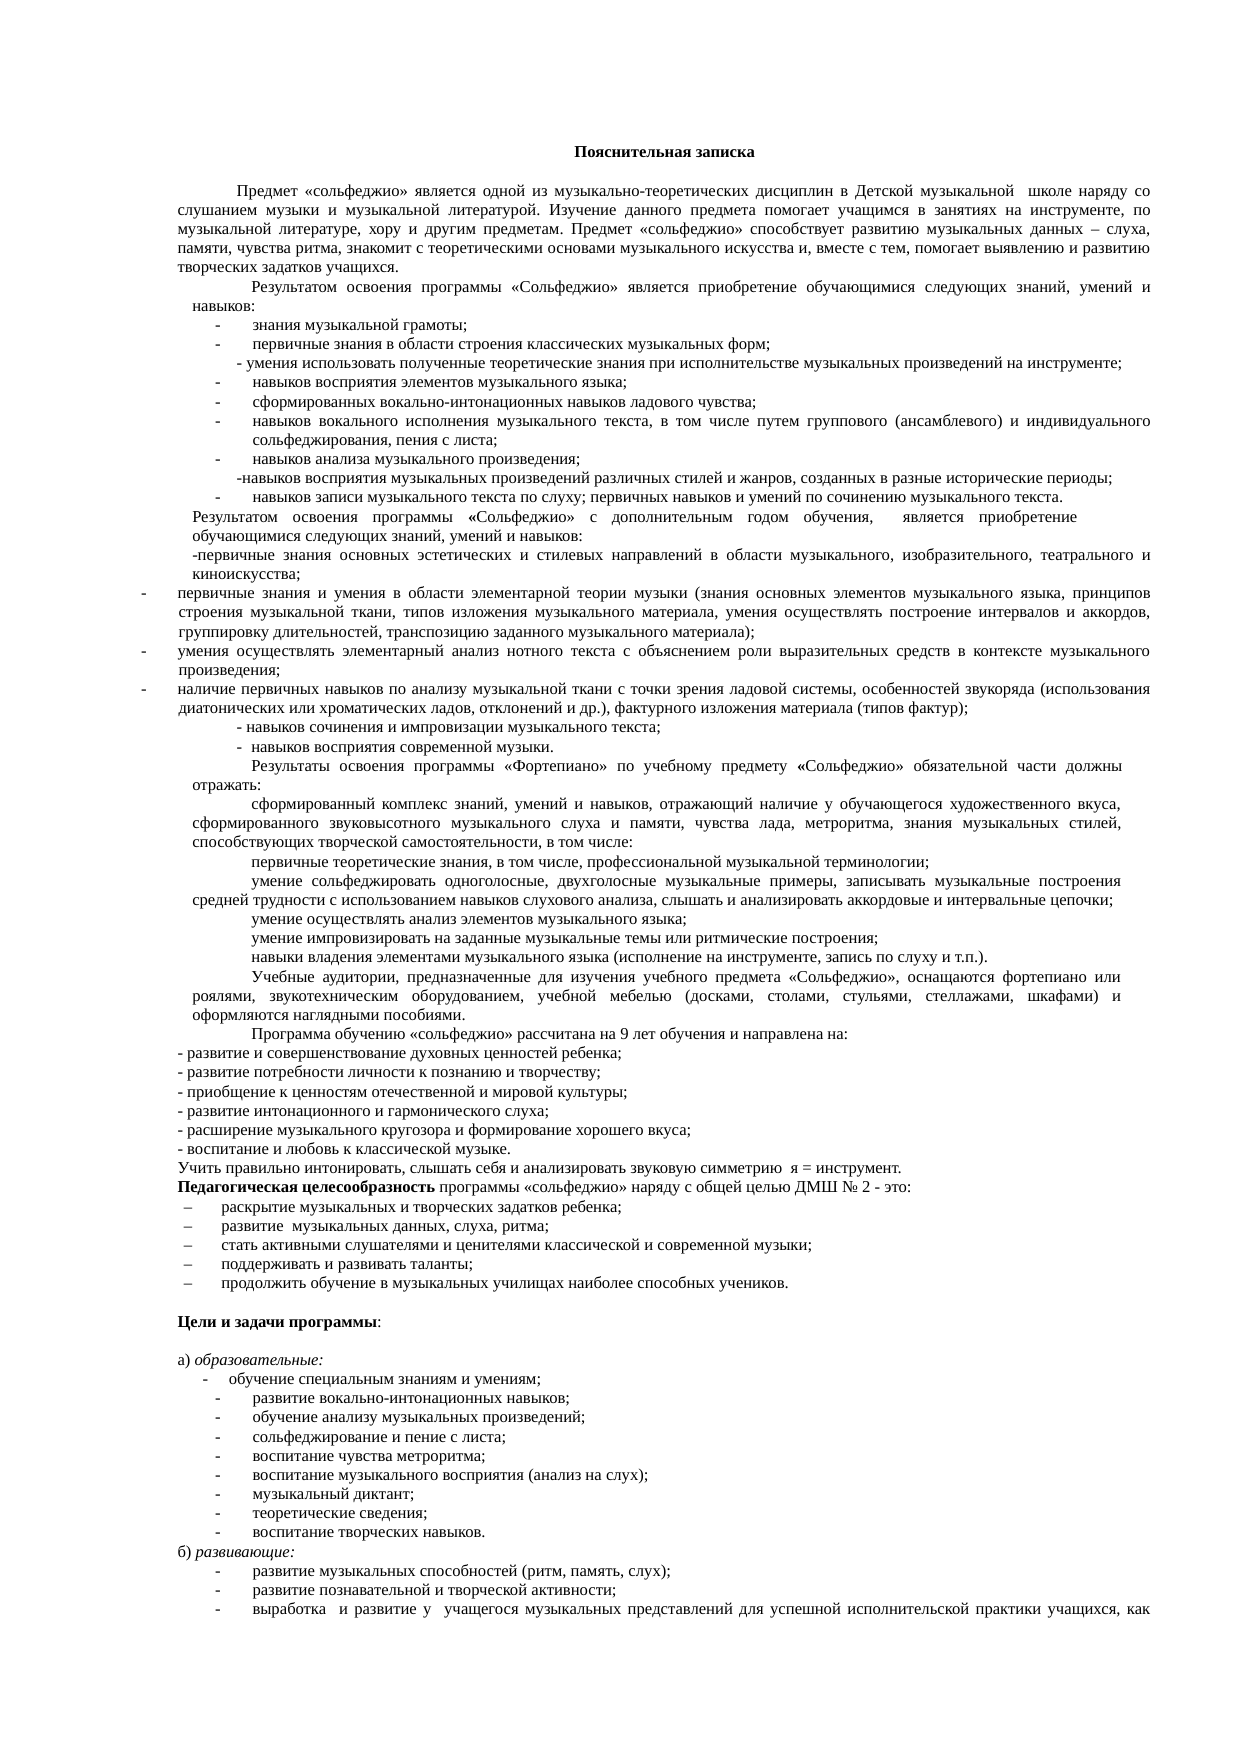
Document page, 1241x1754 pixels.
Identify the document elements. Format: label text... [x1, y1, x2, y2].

list развитие вокально-интонационных навыков; [215, 1388, 1152, 1407]
text - умения использовать полученные теоретические знания при исполнительстве музыкальных произведений на инструменте; [177, 353, 1152, 372]
list сольфеджирование и пение с листа; [215, 1426, 1152, 1446]
list развитие музыкальных данных, слуха, ритма; [183, 1216, 1152, 1235]
text Педагогическая целесообразность программы «сольфеджио» наряду с общей целью ДМШ № 2 - это: [177, 1177, 1152, 1196]
list сформированный комплекс знаний, умений и навыков, отражающий наличие у обучающегося художественного вкуса, сформированного звуковысотного музыкального слуха и памяти, чувства лада, метроритма, знания музыкальных стилей, способствующих творческой самостоятельности, в том числе: [192, 794, 1122, 851]
list обучение анализу музыкальных произведений; [215, 1407, 1152, 1426]
list первичные знания и умения в области элементарной теории музыки (знания основных элементов музыкального языка, принципов строения музыкальной ткани, типов изложения музыкального материала, умения осуществлять построение интервалов и аккордов, группировку длительностей, транспозицию заданного музыкального материала); [141, 583, 1152, 641]
list навыков анализа музыкального произведения; [215, 449, 1152, 468]
list умения осуществлять элементарный анализ нотного текста с объяснением роли выразительных средств в контексте музыкального произведения; [141, 641, 1152, 679]
list развитие музыкальных способностей (ритм, память, слух); [215, 1561, 1152, 1580]
text - развитие и совершенствование духовных ценностей ребенка; [177, 1043, 1152, 1062]
list воспитание музыкального восприятия (анализ на слух); [215, 1465, 1152, 1484]
list раскрытие музыкальных и творческих задатков ребенка; [183, 1196, 1152, 1216]
list навыков восприятия элементов музыкального языка; [215, 372, 1152, 391]
text -первичные знания основных эстетических и стилевых направлений в области музыкального, изобразительного, театрального и киноискусства; [192, 545, 1152, 583]
text -навыков восприятия музыкальных произведений различных стилей и жанров, созданных в разные исторические периоды; [177, 468, 1152, 487]
text Результатом освоения программы «Сольфеджио» с дополнительным годом обучения, является приобретение обучающимися следующих знаний, умений и навыков: [192, 506, 1078, 545]
list Результаты освоения программы «Фортепиано» по учебному предмету «Сольфеджио» обязательной части должны отражать: [192, 756, 1122, 794]
text - развитие потребности личности к познанию и творчеству; [177, 1062, 1152, 1081]
text Предмет «сольфеджио» является одной из музыкально-теоретических дисциплин в Детской музыкальной школе наряду со слушанием музыки и музыкальной литературой. Изучение данного предмета помогает учащимся в занятиях на инструменте, по музыкальной литературе, хору и другим предметам. Предмет «сольфеджио» способствует развитию музыкальных данных – слуха, памяти, чувства ритма, знакомит с теоретическими основами музыкального искусства и, вместе с тем, помогает выявлению и развитию творческих задатков учащихся. [177, 181, 1152, 276]
list навыков записи музыкального текста по слуху; первичных навыков и умений по сочинению музыкального текста. [215, 487, 1152, 506]
list воспитание творческих навыков. [215, 1522, 1152, 1541]
list поддерживать и развивать таланты; [183, 1254, 1152, 1273]
text Цели и задачи программы: [177, 1311, 1152, 1331]
list навыков вокального исполнения музыкального текста, в том числе путем группового (ансамблевого) и индивидуального сольфеджирования, пения с листа; [215, 411, 1152, 449]
text - расширение музыкального кругозора и формирование хорошего вкуса; [177, 1120, 1152, 1139]
list музыкальный диктант; [215, 1484, 1152, 1503]
text а) образовательные: [177, 1350, 1152, 1369]
text - приобщение к ценностям отечественной и мировой культуры; [177, 1081, 1152, 1101]
list навыки владения элементами музыкального языка (исполнение на инструменте, запись по слуху и т.п.). [192, 947, 1122, 966]
list умение импровизировать на заданные музыкальные темы или ритмические построения; [192, 928, 1122, 947]
text б) развивающие: [177, 1541, 1152, 1561]
list продолжить обучение в музыкальных училищах наиболее способных учеников. [183, 1273, 1152, 1292]
text Программа обучению «сольфеджио» рассчитана на 9 лет обучения и направлена на: [177, 1024, 1152, 1043]
text - развитие интонационного и гармонического слуха; [177, 1101, 1152, 1120]
list умение осуществлять анализ элементов музыкального языка; [192, 909, 1122, 928]
text Пояснительная записка [177, 142, 1152, 161]
list Учебные аудитории, предназначенные для изучения учебного предмета «Сольфеджио», оснащаются фортепиано или роялями, звукотехническим оборудованием, учебной мебелью (досками, столами, стульями, стеллажами, шкафами) и оформляются наглядными пособиями. [192, 966, 1122, 1024]
list знания музыкальной грамоты; [215, 315, 1152, 334]
list навыков восприятия современной музыки. [177, 736, 1152, 756]
list первичные теоретические знания, в том числе, профессиональной музыкальной терминологии; [192, 851, 1122, 871]
text - обучение специальным знаниям и умениям; [177, 1369, 1152, 1388]
list воспитание чувства метроритма; [215, 1446, 1152, 1465]
list теоретические сведения; [215, 1503, 1152, 1522]
list сформированных вокально-интонационных навыков ладового чувства; [215, 391, 1152, 411]
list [215, 1599, 1152, 1618]
text Учить правильно интонировать, слышать себя и анализировать звуковую симметрию я = инструмент. [177, 1158, 1152, 1177]
text - воспитание и любовь к классической музыке. [177, 1139, 1152, 1158]
text - навыков сочинения и импровизации музыкального текста; [177, 717, 1152, 736]
list первичные знания в области строения классических музыкальных форм; [215, 334, 1152, 353]
list наличие первичных навыков по анализу музыкальной ткани с точки зрения ладовой системы, особенностей звукоряда (использования диатонических или хроматических ладов, отклонений и др.), фактурного изложения материала (типов фактур); [141, 679, 1152, 717]
text Результатом освоения программы «Сольфеджио» является приобретение обучающимися следующих знаний, умений и навыков: [192, 276, 1152, 315]
list стать активными слушателями и ценителями классической и современной музыки; [183, 1235, 1152, 1254]
list развитие познавательной и творческой активности; [215, 1580, 1152, 1599]
list умение сольфеджировать одноголосные, двухголосные музыкальные примеры, записывать музыкальные построения средней трудности с использованием навыков слухового анализа, слышать и анализировать аккордовые и интервальные цепочки; [192, 871, 1122, 909]
